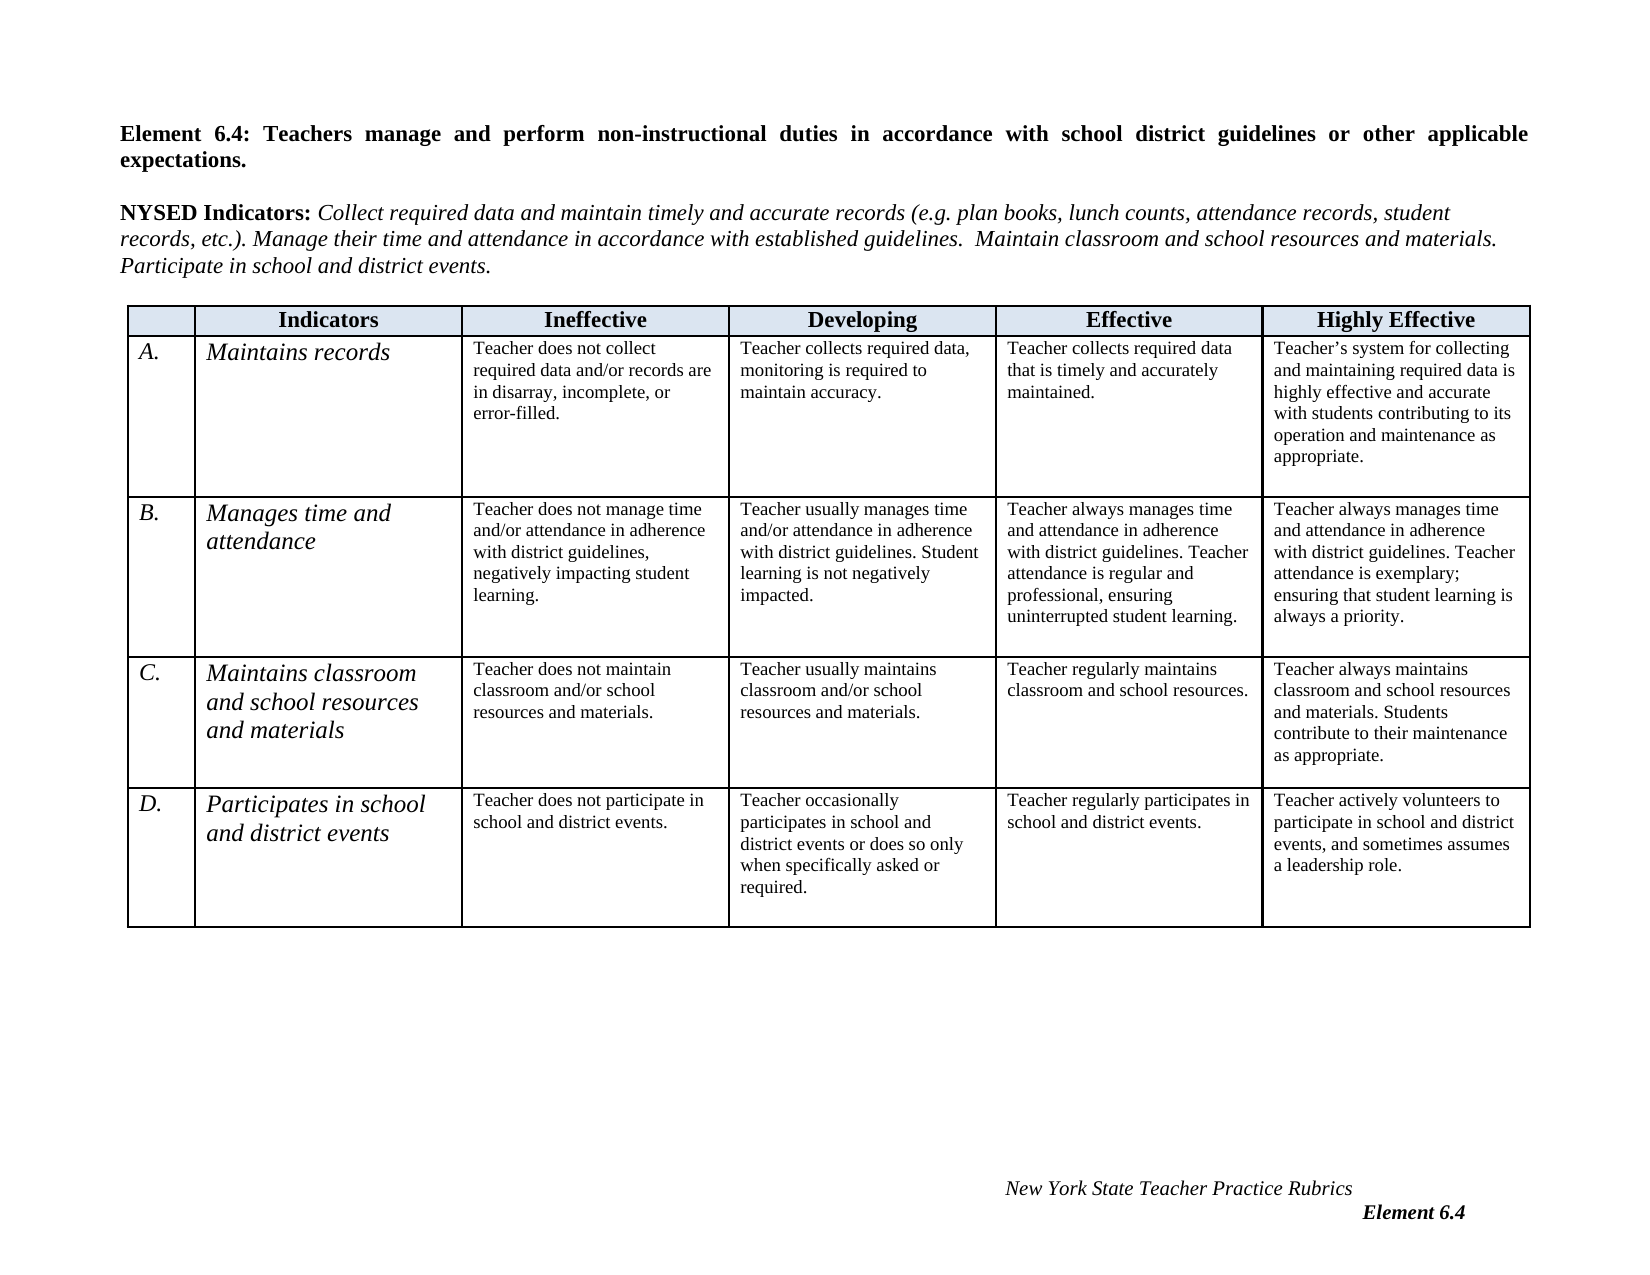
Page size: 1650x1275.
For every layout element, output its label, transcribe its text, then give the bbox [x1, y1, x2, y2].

table_header Indicators [196, 307, 461, 335]
table_cell Teacher usually manages time and/or attendance in adherence with district guidelines. Student learning is not negatively impacted. [730, 498, 995, 656]
table_cell Teacher regularly maintains classroom and school resources. [997, 658, 1261, 787]
table_cell C. [129, 658, 194, 787]
table_header Highly Effective [1264, 307, 1529, 335]
table_cell D. [129, 789, 194, 926]
table_cell Teacher collects required data that is timely and accurately maintained. [997, 337, 1261, 496]
table_cell A. [129, 337, 194, 496]
table_cell Teacher usually maintains classroom and/or school resources and materials. [730, 658, 995, 787]
table_header Effective [997, 307, 1261, 335]
text Element 6.4: Teachers manage and perform non-instructional duties in accordance with school district guidelines or other applicable expectations. [120, 120, 1530, 173]
table_cell Teacher regularly participates in school and district events. [997, 789, 1261, 926]
table_cell Teacher occasionally participates in school and district events or does so only when specifically asked or required. [730, 789, 995, 926]
table_cell Teacher collects required data, monitoring is required to maintain accuracy. [730, 337, 995, 496]
table_cell Teacher does not maintain classroom and/or school resources and materials. [463, 658, 728, 787]
table_header Ineffective [463, 307, 728, 335]
table_cell Teacher does not collect required data and/or records are in disarray, incomplete, or error-filled. [463, 337, 728, 496]
table_cell B. [129, 498, 194, 656]
table_cell Teacher’s system for collecting and maintaining required data is highly effective and accurate with students contributing to its operation and maintenance as appropriate. [1264, 337, 1529, 496]
table_cell Manages time and attendance [196, 498, 461, 656]
table_cell Teacher does not manage time and/or attendance in adherence with district guidelines, negatively impacting student learning. [463, 498, 728, 656]
table_cell Teacher always manages time and attendance in adherence with district guidelines. Teacher attendance is regular and professional, ensuring uninterrupted student learning. [997, 498, 1261, 656]
table_cell Teacher actively volunteers to participate in school and district events, and sometimes assumes a leadership role. [1264, 789, 1529, 926]
table_header Developing [730, 307, 995, 335]
table_cell Teacher does not participate in school and district events. [463, 789, 728, 926]
table_cell Teacher always manages time and attendance in adherence with district guidelines. Teacher attendance is exemplary; ensuring that student learning is always a priority. [1264, 498, 1529, 656]
text NYSED Indicators: Collect required data and maintain timely and accurate records (e.g. plan books, lunch counts, attendance records, student records, etc.). Manage their time and attendance in accordance with established guidelines. Maintain classroom and school resources and materials. Participate in school and district events. [120, 199, 1530, 278]
table_cell Participates in school and district events [196, 789, 461, 926]
table_cell Maintains classroom and school resources and materials [196, 658, 461, 787]
table_cell Teacher always maintains classroom and school resources and materials. Students contribute to their maintenance as appropriate. [1264, 658, 1529, 787]
table_header [129, 307, 194, 335]
table_cell Maintains records [196, 337, 461, 496]
